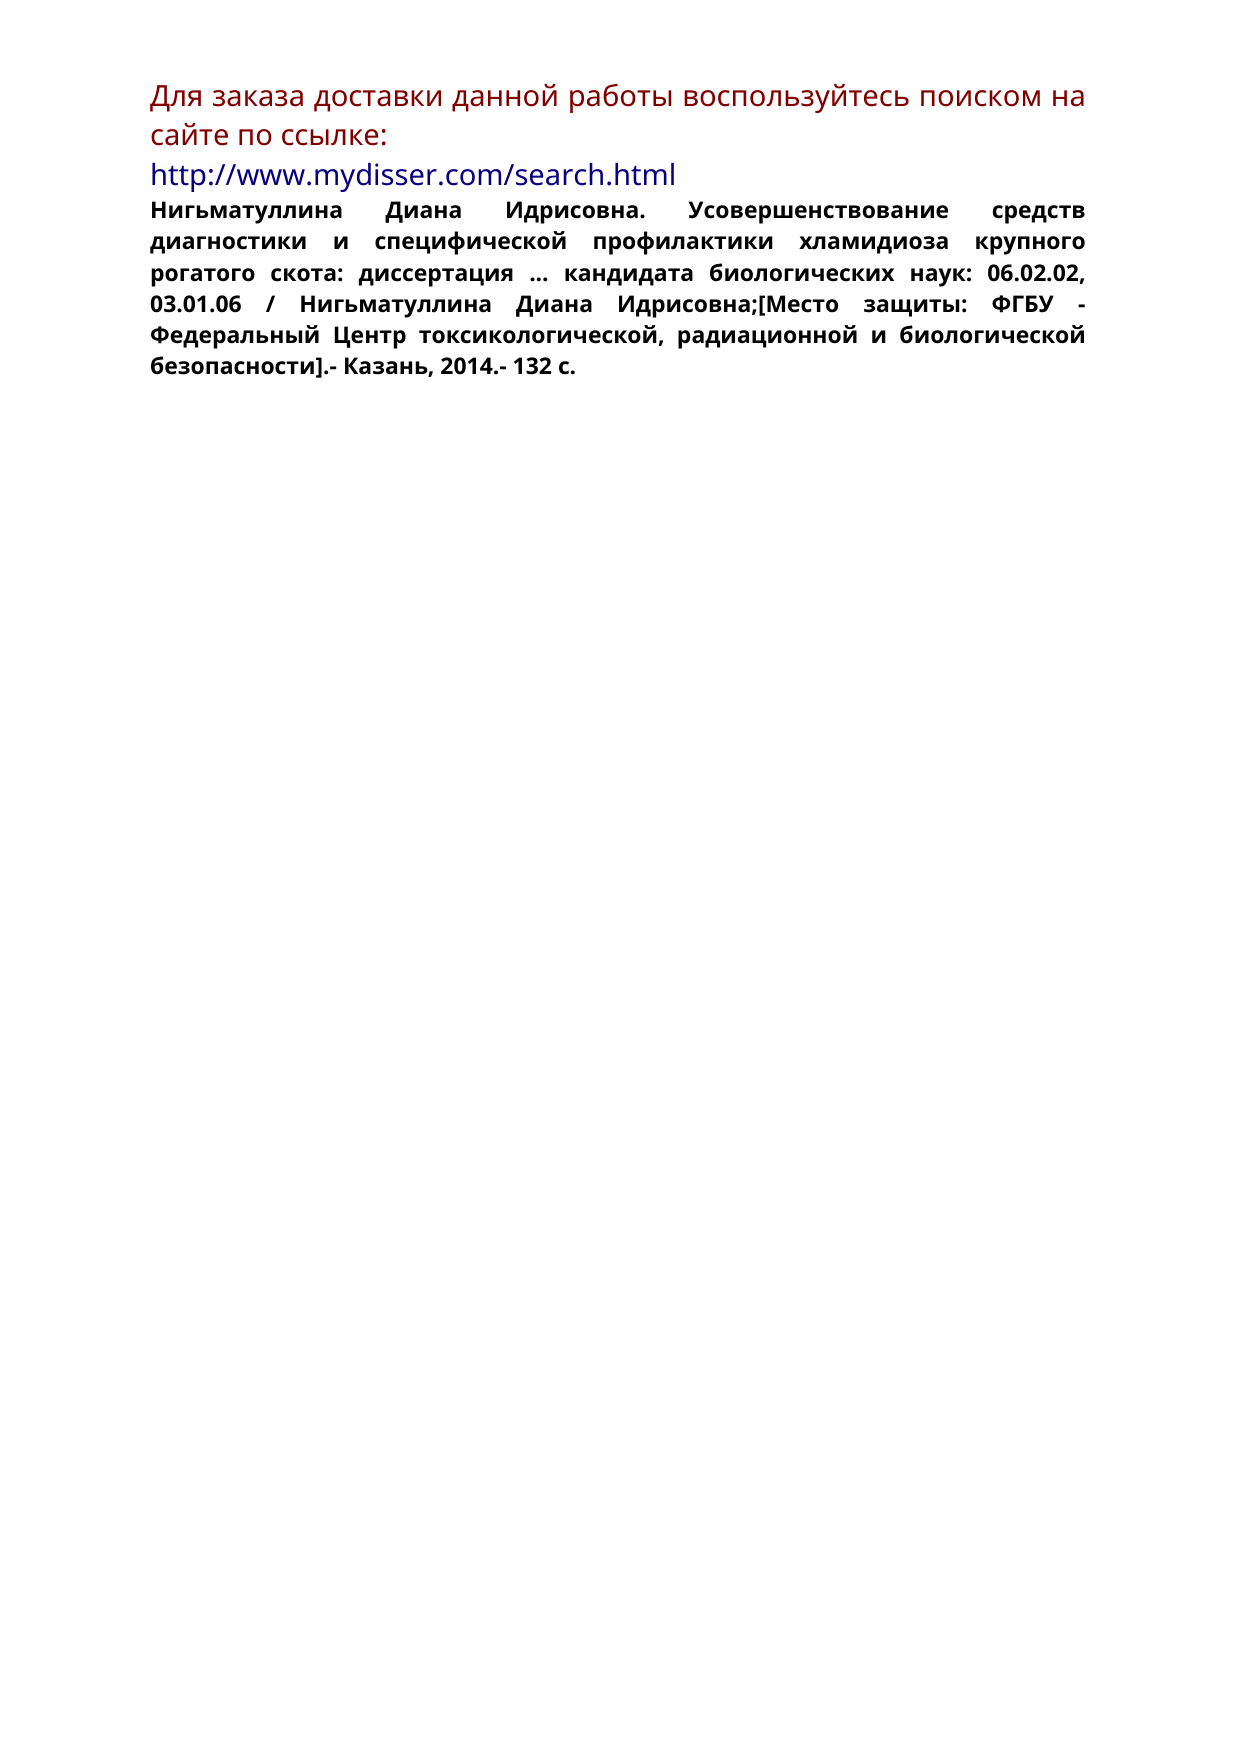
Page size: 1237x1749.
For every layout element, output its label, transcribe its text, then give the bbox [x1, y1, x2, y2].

text Нигьматуллина Диана Идрисовна. Усовершенствование средств диагностики и специфической профилактики хламидиоза крупного рогатого скота: диссертация ... кандидата биологических наук: 06.02.02, 03.01.06 / Нигьматуллина Диана Идрисовна;[Место защиты: ФГБУ - Федеральный Центр токсикологической, радиационной и биологической безопасности].- Казань, 2014.- 132 с. [150, 194, 1086, 382]
